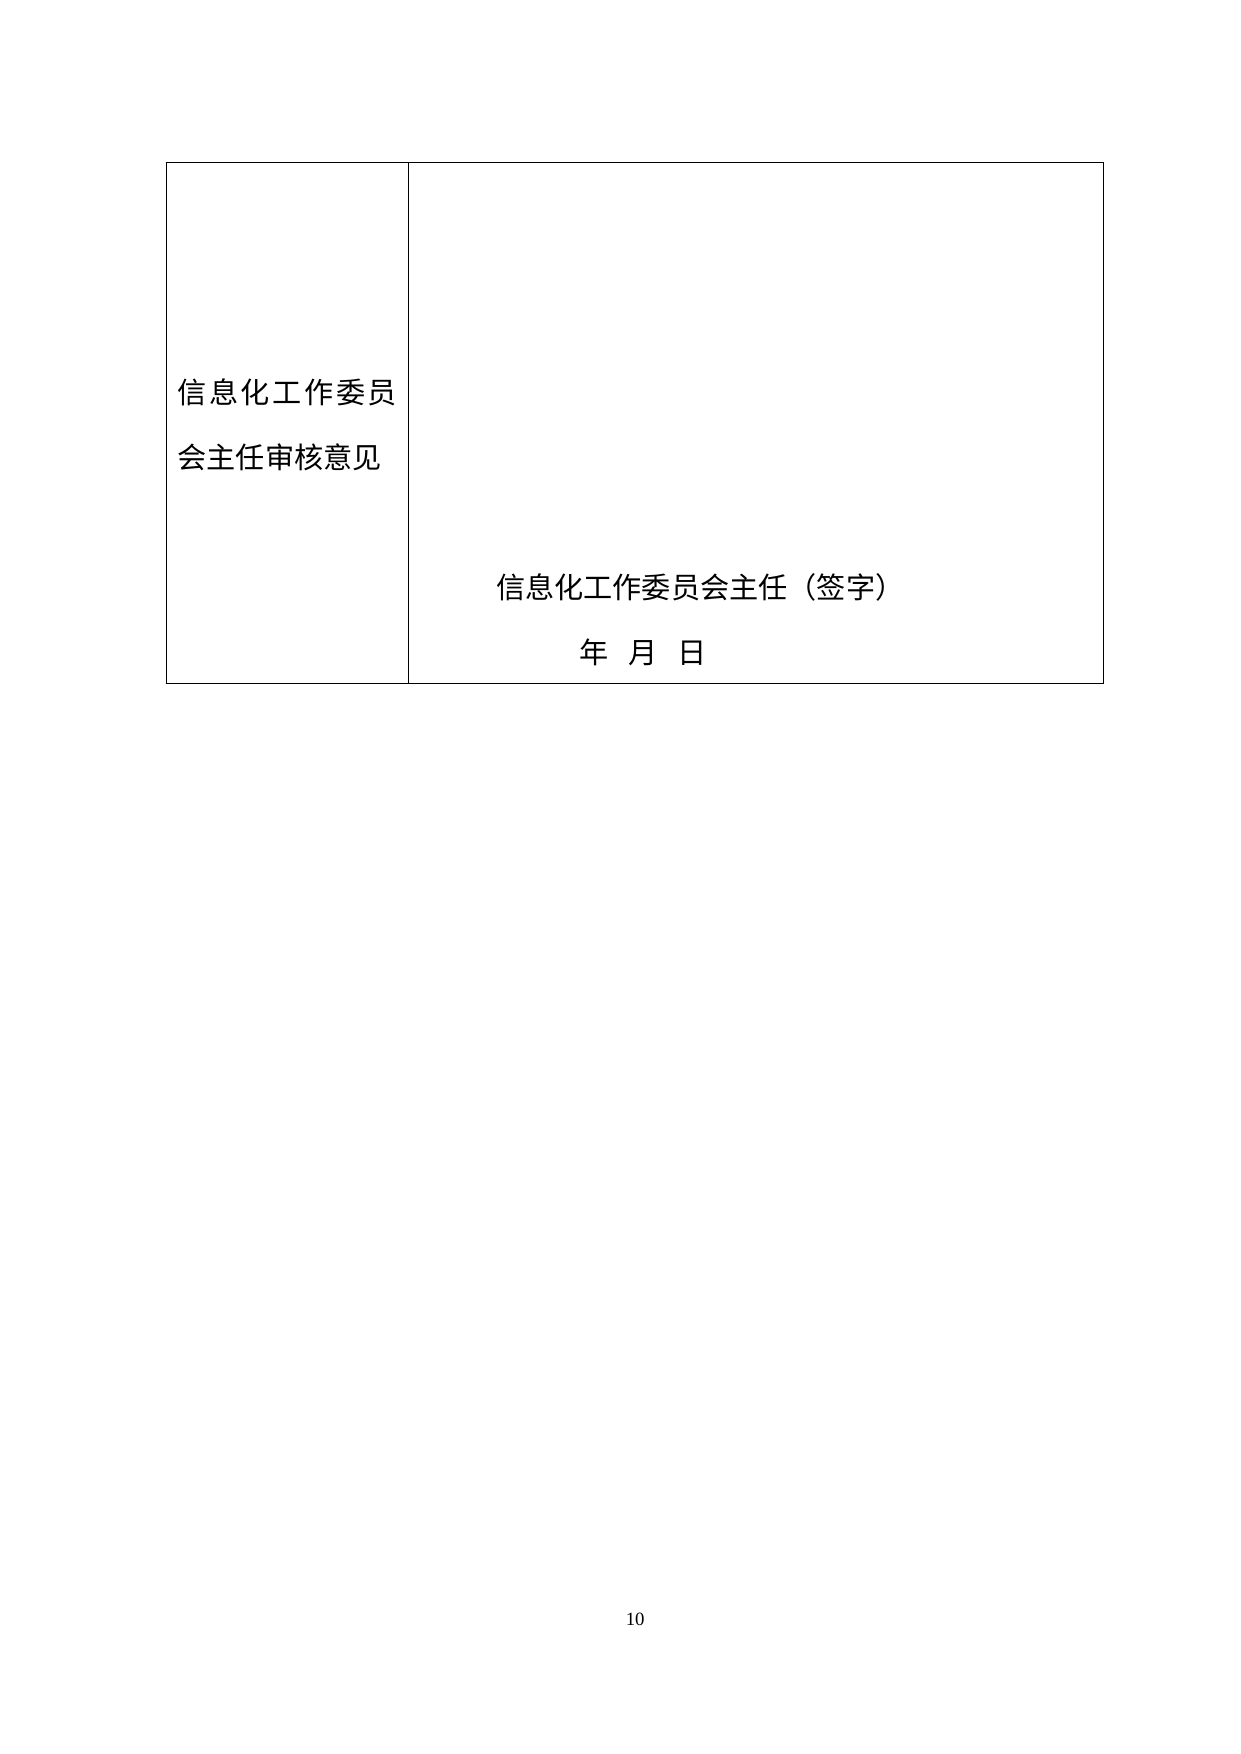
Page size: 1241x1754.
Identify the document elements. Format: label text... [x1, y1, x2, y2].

table_cell 信息化工作委员会主任（签字） 年 月 日 [409, 163, 1103, 683]
table_cell 信息化工作委员会主任审核意见 [167, 163, 408, 683]
